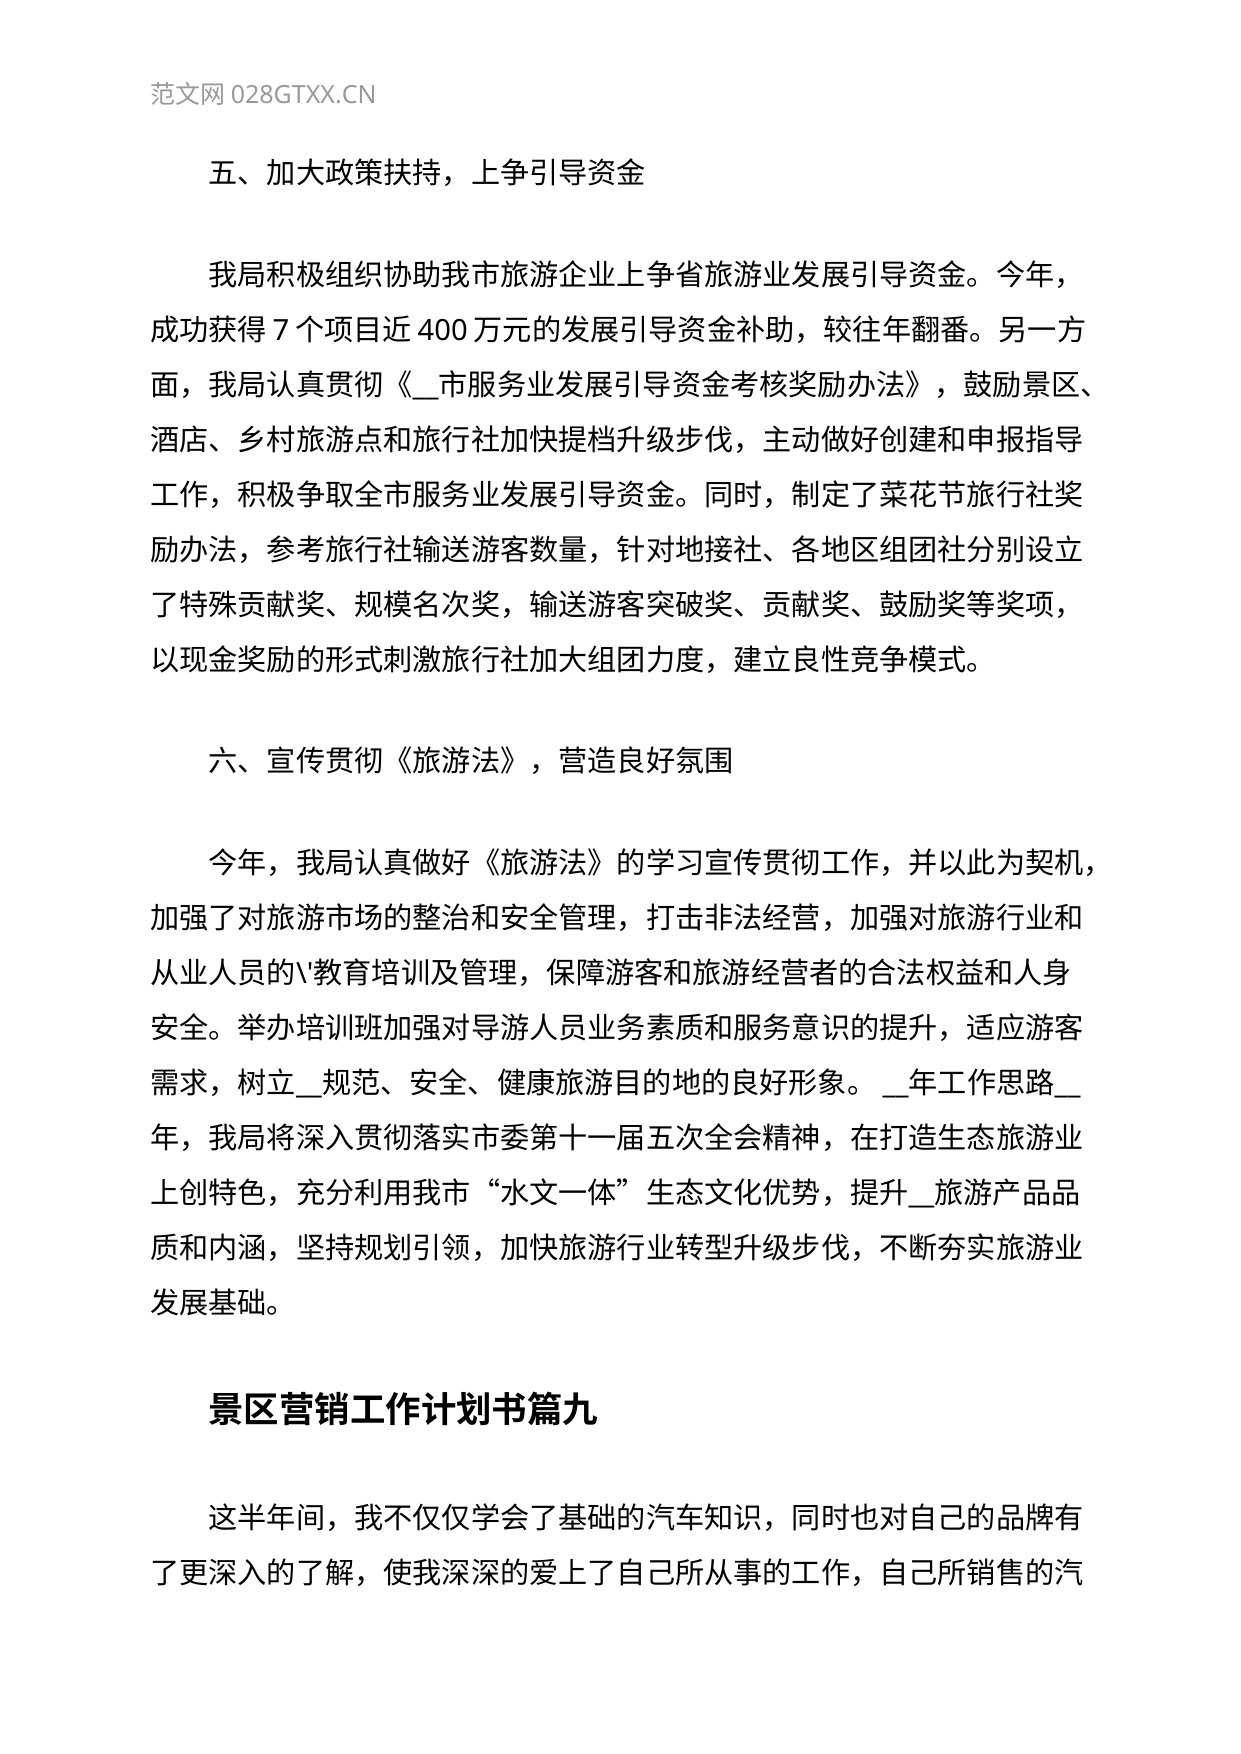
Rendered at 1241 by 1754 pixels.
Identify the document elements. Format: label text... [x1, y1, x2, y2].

text 今年，我局认真做好《旅游法》的学习宣传贯彻工作，并以此为契机，加强了对旅游市场的整治和安全管理，打击非法经营，加强对旅游行业和从业人员的\'教育培训及管理，保障游客和旅游经营者的合法权益和人身安全。举办培训班加强对导游人员业务素质和服务意识的提升，适应游客需求，树立__规范、安全、健康旅游目的地的良好形象。 __年工作思路__年，我局将深入贯彻落实市委第十一届五次全会精神，在打造生态旅游业上创特色，充分利用我市“水文一体”生态文化优势，提升__旅游产品品质和内涵，坚持规划引领，加快旅游行业转型升级步伐，不断夯实旅游业发展基础。 [150, 840, 1090, 1322]
text 景区营销工作计划书篇九 [150, 1381, 1090, 1432]
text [150, 1494, 1090, 1592]
text 六、宣传贯彻《旅游法》，营造良好氛围 [150, 738, 1090, 780]
text 五、加大政策扶持，上争引导资金 [150, 150, 1090, 192]
text 我局积极组织协助我市旅游企业上争省旅游业发展引导资金。今年，成功获得7个项目近400万元的发展引导资金补助，较往年翻番。另一方面，我局认真贯彻《__市服务业发展引导资金考核奖励办法》，鼓励景区、酒店、乡村旅游点和旅行社加快提档升级步伐，主动做好创建和申报指导工作，积极争取全市服务业发展引导资金。同时，制定了菜花节旅行社奖励办法，参考旅行社输送游客数量，针对地接社、各地区组团社分别设立了特殊贡献奖、规模名次奖，输送游客突破奖、贡献奖、鼓励奖等奖项，以现金奖励的形式刺激旅行社加大组团力度，建立良性竞争模式。 [150, 252, 1090, 678]
